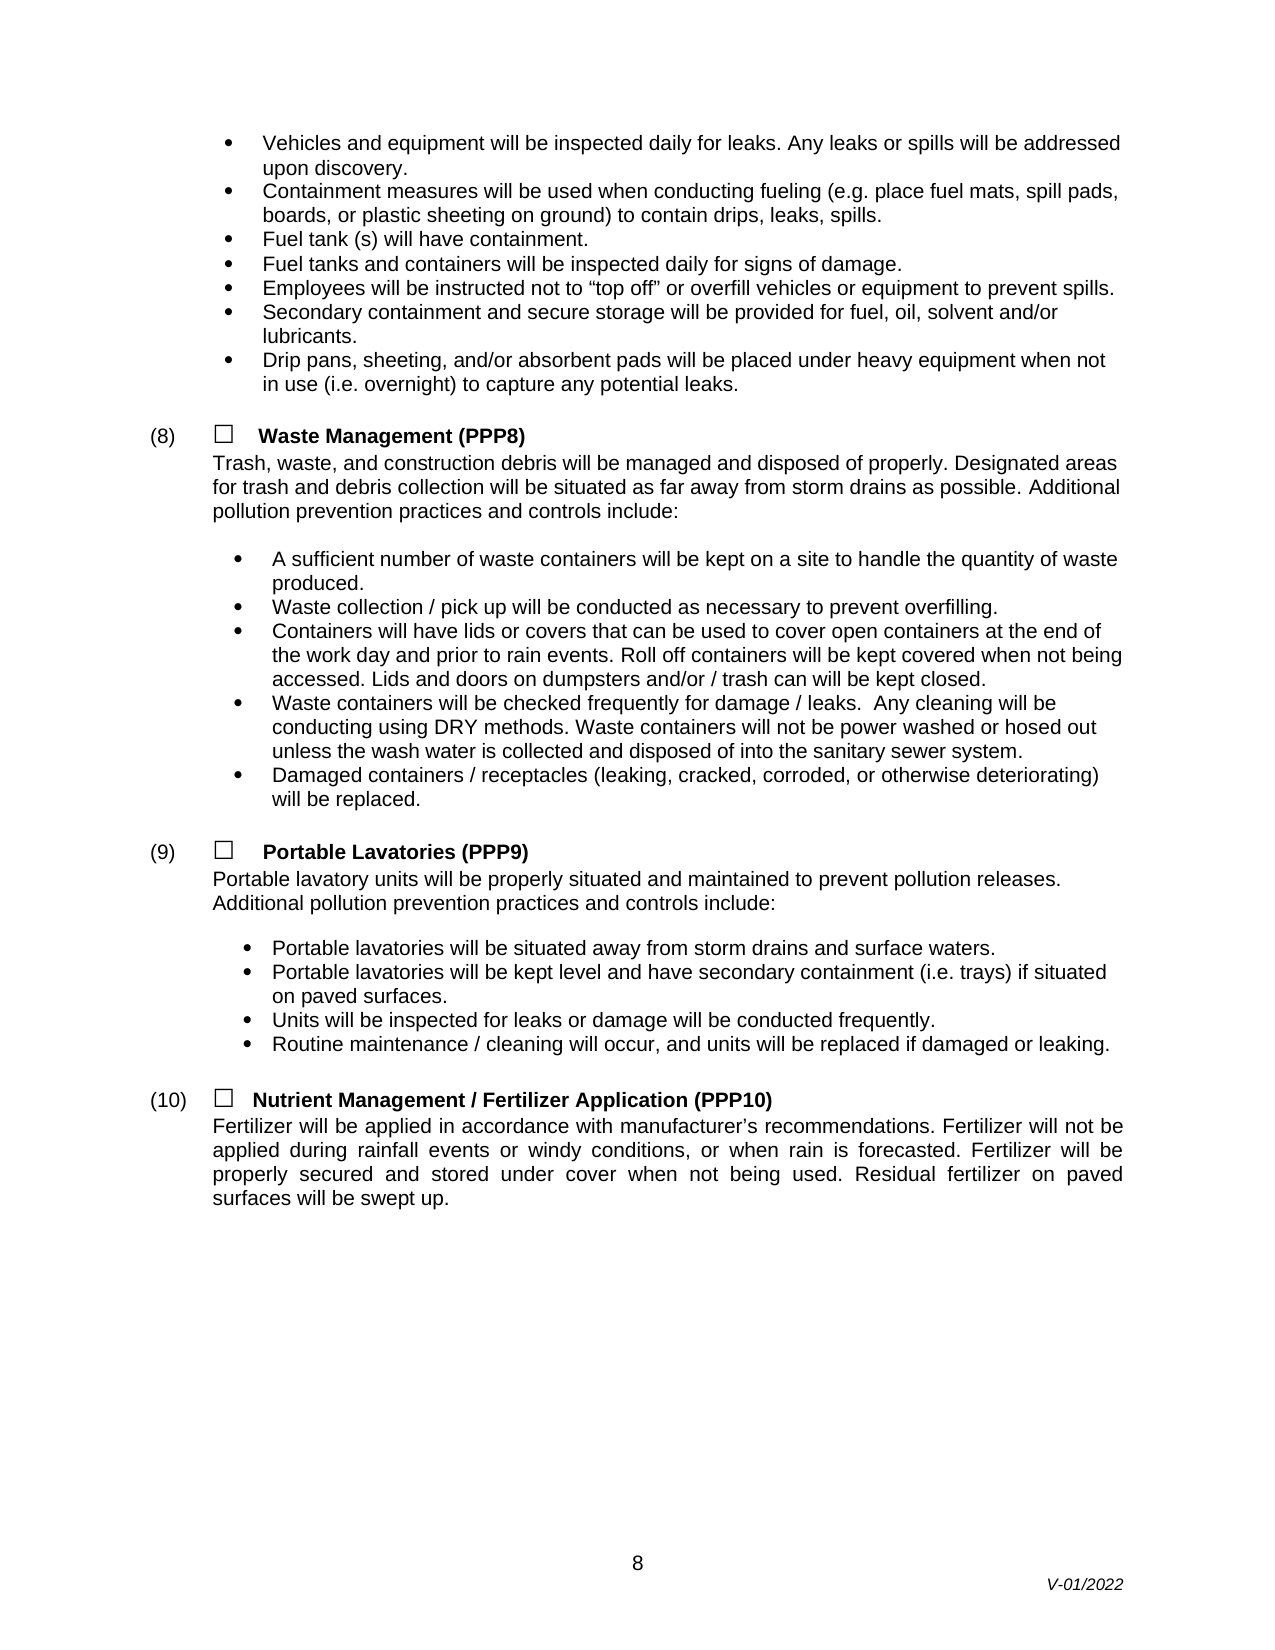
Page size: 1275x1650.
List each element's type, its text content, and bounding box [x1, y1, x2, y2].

list Waste Management (PPP8) [150, 417, 1125, 451]
list Waste collection / pick up will be conducted as necessary to prevent overfilling. [234, 595, 1125, 619]
list Damaged containers / receptacles (leaking, cracked, corroded, or otherwise deteriorating) will be replaced. [234, 763, 1125, 811]
list Secondary containment and secure storage will be provided for fuel, oil, solvent and/or lubricants. [225, 299, 1127, 347]
list Drip pans, sheeting, and/or absorbent pads will be placed under heavy equipment when not in use (i.e. overnight) to capture any potential leaks. [225, 347, 1127, 396]
list Portable Lavatories (PPP9) [150, 833, 1125, 867]
list Units will be inspected for leaks or damage will be conducted frequently. [244, 1008, 1125, 1032]
list Waste containers will be checked frequently for damage / leaks. Any cleaning will be conducting using DRY methods. Waste containers will not be power washed or hosed out unless the wash water is collected and disposed of into the sanitary sewer system. [234, 691, 1125, 763]
list Portable lavatories will be kept level and have secondary containment (i.e. trays) if situated on paved surfaces. [244, 960, 1125, 1008]
list Trash, waste, and construction debris will be managed and disposed of properly. Designated areas for trash and debris collection will be situated as far away from storm drains as possible. Additional pollution prevention practices and controls include: [212, 451, 1125, 523]
list Portable lavatories will be situated away from storm drains and surface waters. [244, 936, 1125, 960]
list Containment measures will be used when conducting fueling (e.g. place fuel mats, spill pads, boards, or plastic sheeting on ground) to contain drips, leaks, spills. [225, 179, 1127, 227]
list Routine maintenance / cleaning will occur, and units will be replaced if damaged or leaking. [244, 1032, 1125, 1056]
list Containers will have lids or covers that can be used to cover open containers at the end of the work day and prior to rain events. Roll off containers will be kept covered when not being accessed. Lids and doors on dumpsters and/or / trash can will be kept closed. [234, 619, 1125, 691]
list Fuel tanks and containers will be inspected daily for signs of damage. [225, 251, 1127, 275]
list Vehicles and equipment will be inspected daily for leaks. Any leaks or spills will be addressed upon discovery. [225, 131, 1127, 179]
list Fuel tank (s) will have containment. [225, 227, 1127, 251]
list Fertilizer will be applied in accordance with manufacturer’s recommendations. Fertilizer will not be applied during rainfall events or windy conditions, or when rain is forecasted. Fertilizer will be properly secured and stored under cover when not being used. Residual fertilizer on paved surfaces will be swept up. [212, 1114, 1125, 1210]
list Employees will be instructed not to “top off” or overfill vehicles or equipment to prevent spills. [225, 275, 1127, 299]
list Portable lavatory units will be properly situated and maintained to prevent pollution releases. Additional pollution prevention practices and controls include: [212, 867, 1125, 914]
list A sufficient number of waste containers will be kept on a site to handle the quantity of waste produced. [234, 547, 1125, 595]
list Nutrient Management / Fertilizer Application (PPP10) [150, 1080, 1125, 1114]
